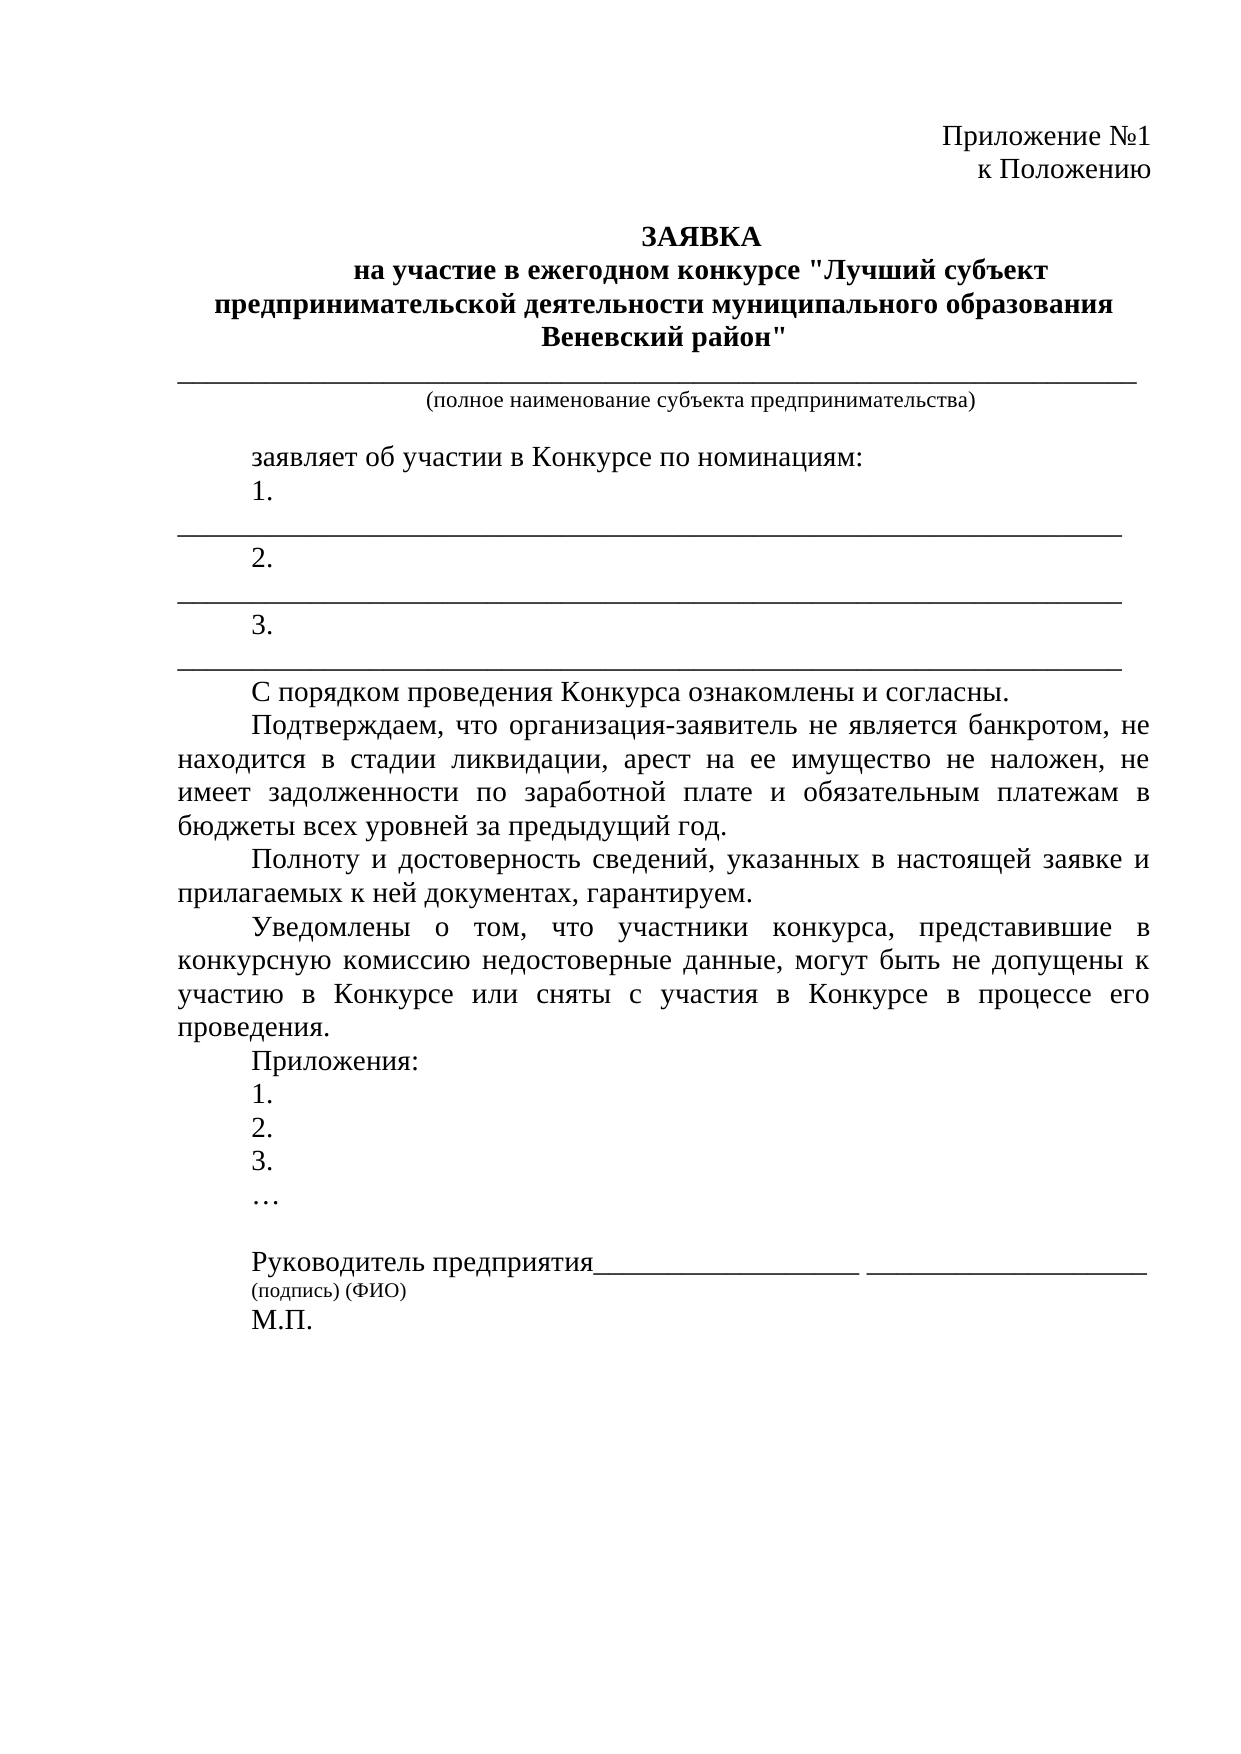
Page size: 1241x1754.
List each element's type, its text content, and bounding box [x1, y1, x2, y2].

text _________________________________________________________________ [177, 353, 1152, 386]
text 1. [177, 1076, 1152, 1110]
text Приложение №1 [177, 118, 1152, 152]
text ЗАЯВКА [177, 219, 1152, 252]
text 3. ________________________________________________________________ [177, 607, 1152, 674]
text Подтверждаем, что организация-заявитель не является банкротом, не находится в стадии ликвидации, арест на ее имущество не наложен, не имеет задолженности по заработной плате и обязательным платежам в бюджеты всех уровней за предыдущий год. [177, 707, 1152, 842]
text … [177, 1177, 1152, 1211]
text на участие в ежегодном конкурсе "Лучший субъект предпринимательской деятельности муниципального образования Веневский район" [177, 252, 1152, 353]
text Руководитель предприятия__________________ ___________________ [177, 1244, 1152, 1278]
text Полноту и достоверность сведений, указанных в настоящей заявке и прилагаемых к ней документах, гарантируем. [177, 842, 1152, 909]
text 3. [177, 1143, 1152, 1177]
text (полное наименование субъекта предпринимательства) [177, 386, 1152, 413]
text 2. [177, 1110, 1152, 1143]
text М.П. [177, 1302, 1152, 1335]
text Приложения: [177, 1043, 1152, 1076]
text Уведомлены о том, что участники конкурса, представившие в конкурсную комиссию недостоверные данные, могут быть не допущены к участию в Конкурсе или сняты с участия в Конкурсе в процессе его проведения. [177, 909, 1152, 1043]
text к Положению [177, 152, 1152, 185]
text (подпись) (ФИО) [177, 1278, 1152, 1302]
text 1. ________________________________________________________________ [177, 473, 1152, 540]
text С порядком проведения Конкурса ознакомлены и согласны. [177, 674, 1152, 707]
text заявляет об участии в Конкурсе по номинациям: [177, 439, 1152, 473]
text 2. ________________________________________________________________ [177, 540, 1152, 607]
